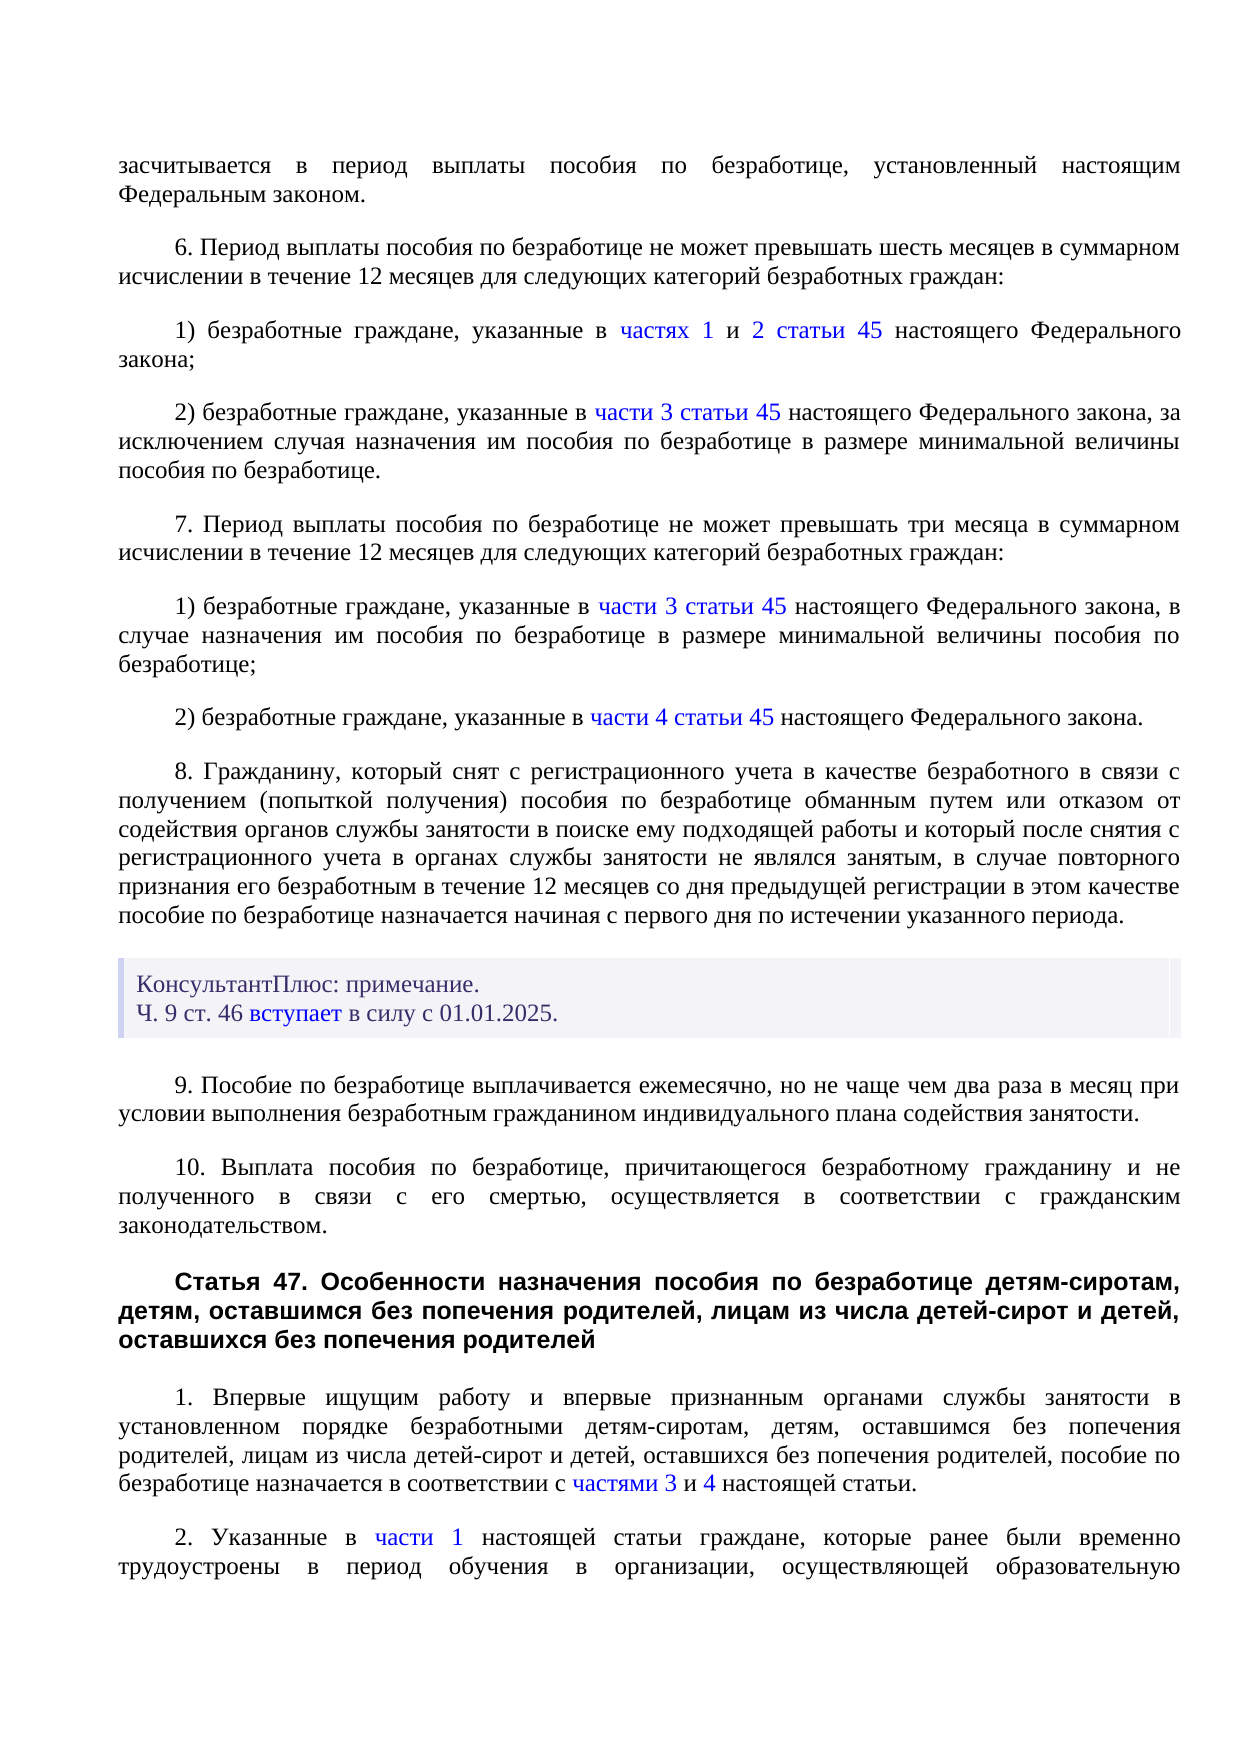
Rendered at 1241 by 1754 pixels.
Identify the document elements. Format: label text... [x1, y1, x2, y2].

title Статья 47. Особенности назначения пособия по безработице детям-сиротам, детям, оставшимся без попечения родителей, лицам из числа детей-сирот и детей, оставшихся без попечения родителей [118, 1267, 1181, 1353]
text 1) безработные граждане, указанные в частях 1 и 2 статьи 45 настоящего Федерального закона; [118, 315, 1181, 372]
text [118, 1522, 1181, 1580]
text 1. Впервые ищущим работу и впервые признанным органами службы занятости в установленном порядке безработными детям-сиротам, детям, оставшимся без попечения родителей, лицам из числа детей-сирот и детей, оставшихся без попечения родителей, пособие по безработице назначается в соответствии с частями 3 и 4 настоящей статьи. [118, 1382, 1181, 1497]
table_header [118, 958, 124, 1038]
text 2) безработные граждане, указанные в части 4 статьи 45 настоящего Федерального закона. [118, 702, 1181, 731]
text 1) безработные граждане, указанные в части 3 статьи 45 настоящего Федерального закона, в случае назначения им пособия по безработице в размере минимальной величины пособия по безработице; [118, 591, 1181, 677]
text 8. Гражданину, который снят с регистрационного учета в качестве безработного в связи с получением (попыткой получения) пособия по безработице обманным путем или отказом от содействия органов службы занятости в поиске ему подходящей работы и который после снятия с регистрационного учета в органах службы занятости не являлся занятым, в случае повторного признания его безработным в течение 12 месяцев со дня предыдущей регистрации в этом качестве пособие по безработице назначается начиная с первого дня по истечении указанного периода. [118, 756, 1181, 929]
table_header [124, 958, 136, 1038]
text 6. Период выплаты пособия по безработице не может превышать шесть месяцев в суммарном исчислении в течение 12 месяцев для следующих категорий безработных граждан: [118, 232, 1181, 290]
text 7. Период выплаты пособия по безработице не может превышать три месяца в суммарном исчислении в течение 12 месяцев для следующих категорий безработных граждан: [118, 509, 1181, 566]
text 2) безработные граждане, указанные в части 3 статьи 45 настоящего Федерального закона, за исключением случая назначения им пособия по безработице в размере минимальной величины пособия по безработице. [118, 397, 1181, 484]
table_header КонсультантПлюс: примечание. Ч. 9 ст. 46 вступает в силу с 01.01.2025. [136, 958, 1169, 1038]
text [118, 150, 1181, 207]
text 10. Выплата пособия по безработице, причитающегося безработному гражданину и не полученного в связи с его смертью, осуществляется в соответствии с гражданским законодательством. [118, 1152, 1181, 1238]
text 9. Пособие по безработице выплачивается ежемесячно, но не чаще чем два раза в месяц при условии выполнения безработным гражданином индивидуального плана содействия занятости. [118, 1070, 1181, 1127]
table_header [1170, 958, 1181, 1038]
